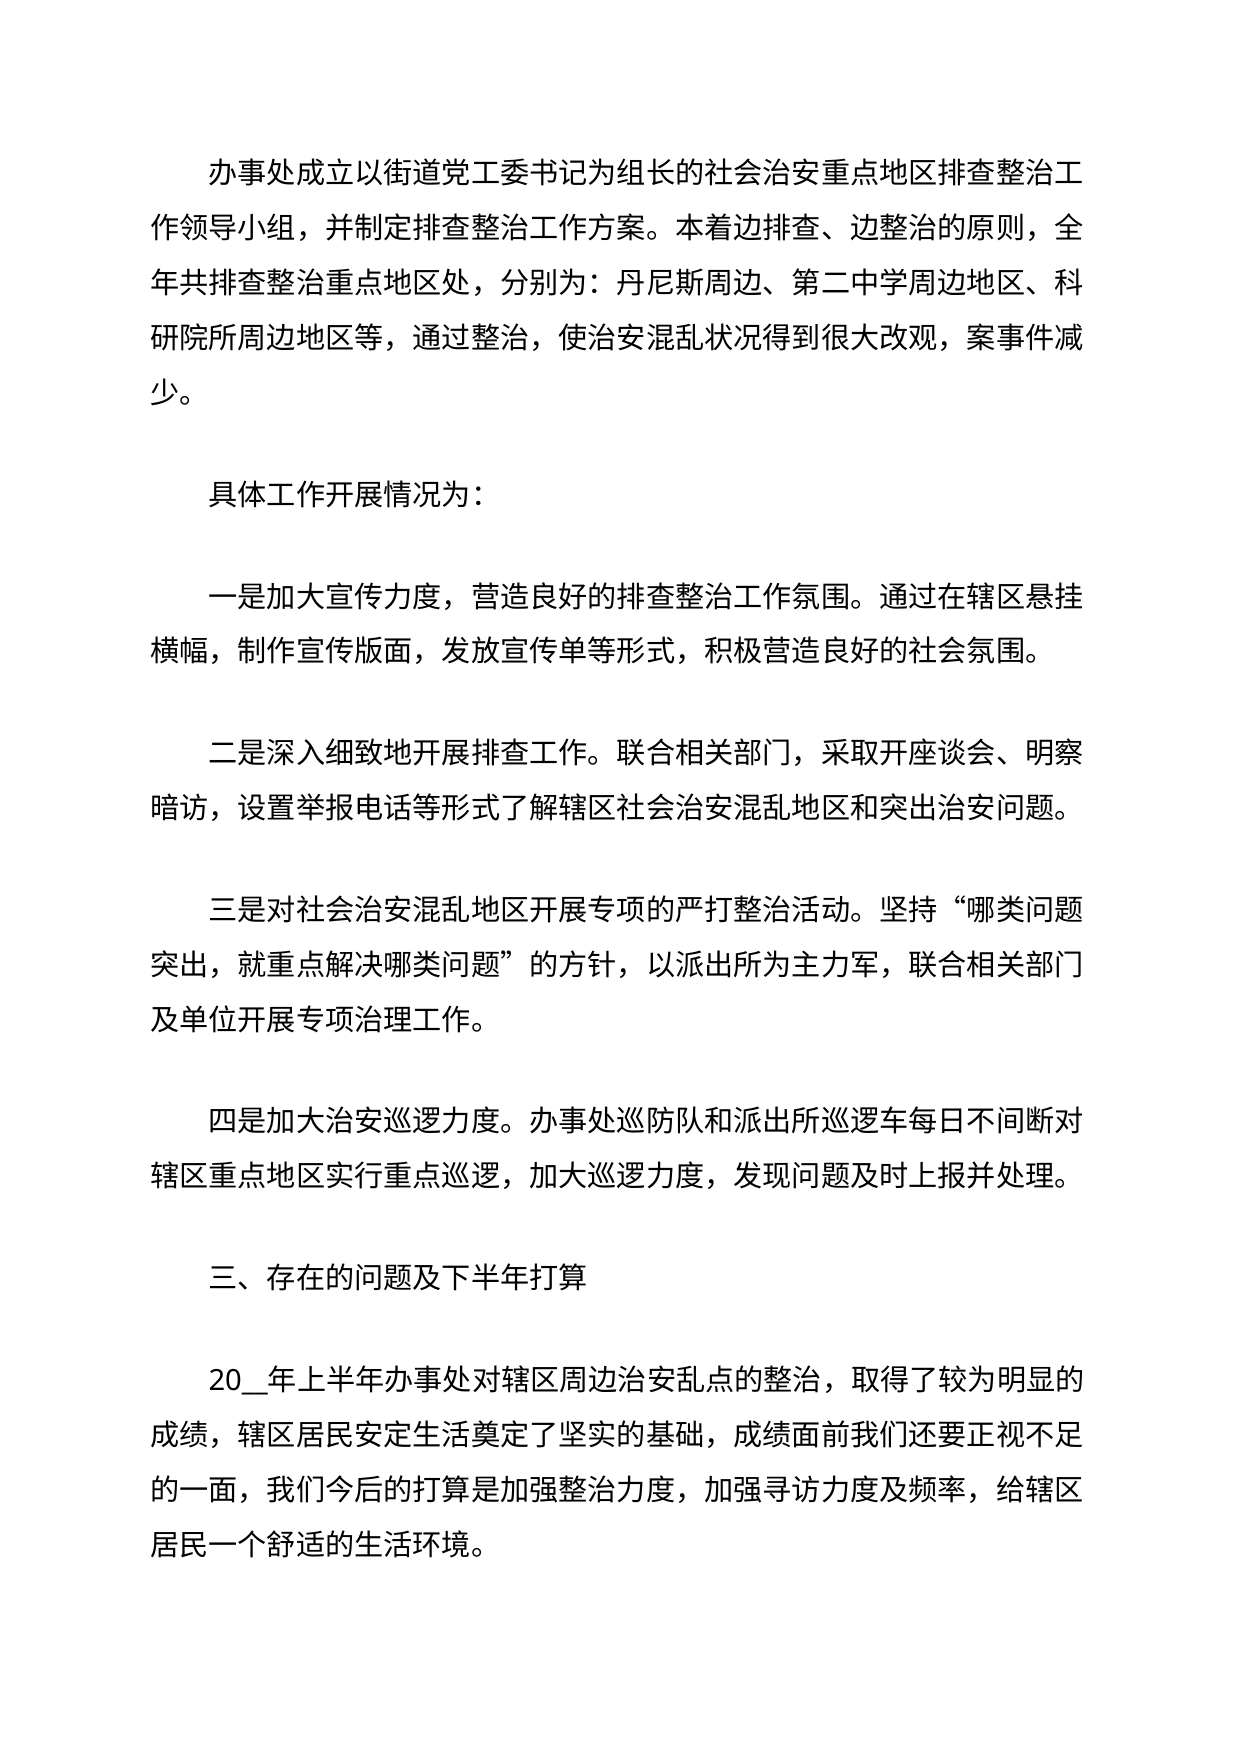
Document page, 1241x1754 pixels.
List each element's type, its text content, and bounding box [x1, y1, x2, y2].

text 二是深入细致地开展排查工作。联合相关部门，采取开座谈会、明察暗访，设置举报电话等形式了解辖区社会治安混乱地区和突出治安问题。 [150, 730, 1090, 827]
text 三、存在的问题及下半年打算 [150, 1255, 1090, 1297]
text 办事处成立以街道党工委书记为组长的社会治安重点地区排查整治工作领导小组，并制定排查整治工作方案。本着边排查、边整治的原则，全年共排查整治重点地区处，分别为：丹尼斯周边、第二中学周边地区、科研院所周边地区等，通过整治，使治安混乱状况得到很大改观，案事件减少。 [150, 150, 1090, 412]
text 三是对社会治安混乱地区开展专项的严打整治活动。坚持“哪类问题突出，就重点解决哪类问题”的方针，以派出所为主力军，联合相关部门及单位开展专项治理工作。 [150, 886, 1090, 1038]
text 四是加大治安巡逻力度。办事处巡防队和派出所巡逻车每日不间断对辖区重点地区实行重点巡逻，加大巡逻力度，发现问题及时上报并处理。 [150, 1098, 1090, 1195]
text 具体工作开展情况为： [150, 471, 1090, 514]
text 20__年上半年办事处对辖区周边治安乱点的整治，取得了较为明显的成绩，辖区居民安定生活奠定了坚实的基础，成绩面前我们还要正视不足的一面，我们今后的打算是加强整治力度，加强寻访力度及频率，给辖区居民一个舒适的生活环境。 [150, 1356, 1090, 1563]
text 一是加大宣传力度，营造良好的排查整治工作氛围。通过在辖区悬挂横幅，制作宣传版面，发放宣传单等形式，积极营造良好的社会氛围。 [150, 573, 1090, 670]
